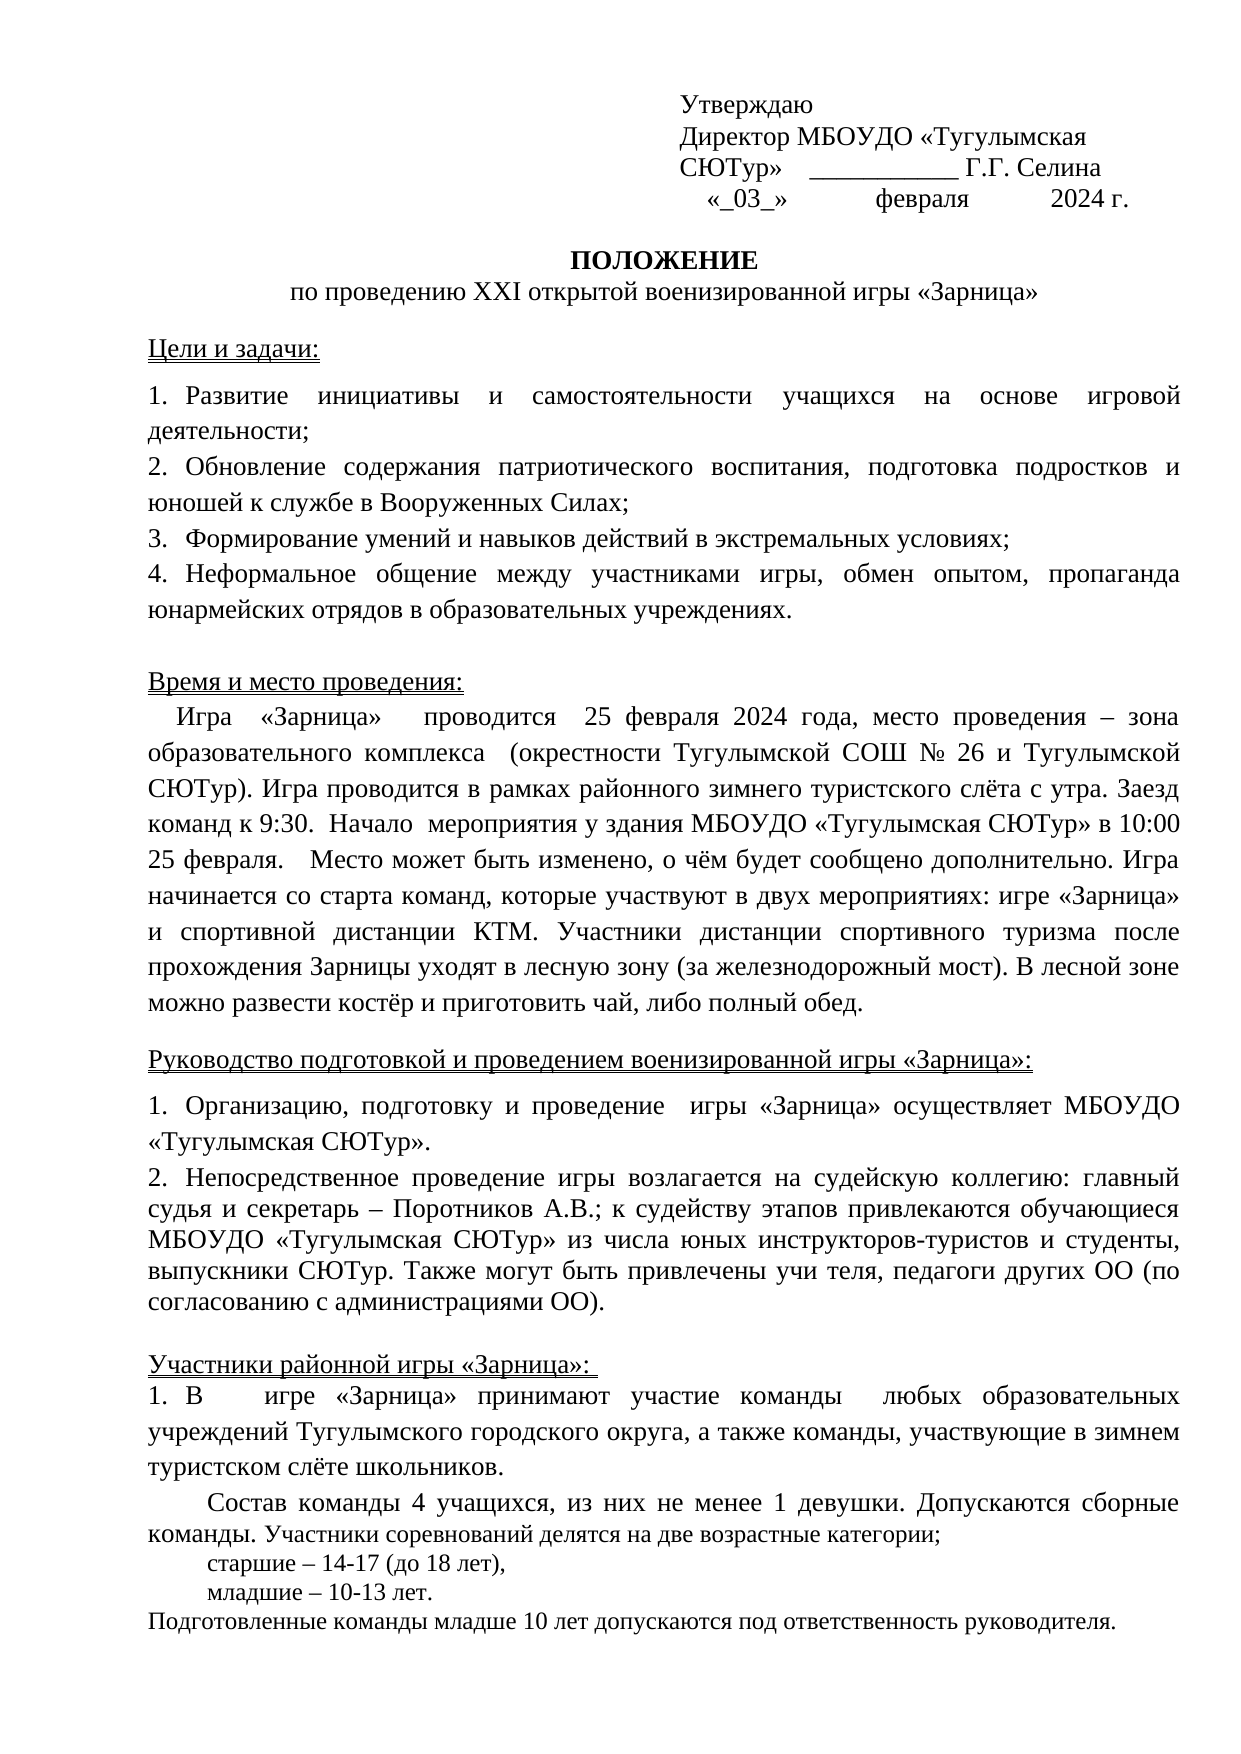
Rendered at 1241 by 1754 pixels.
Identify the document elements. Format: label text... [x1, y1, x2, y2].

list В игре «Зарница» принимают участие команды любых образовательных учреждений Тугулымского городского округа, а также команды, участвующие в зимнем туристском слёте школьников. [148, 1379, 1181, 1481]
text «_03_» февраля 2024 г. [148, 182, 1181, 213]
text ПОЛОЖЕНИЕ [148, 244, 1181, 276]
text СЮТур» ___________ Г.Г. Селина [148, 151, 1181, 182]
list Неформальное общение между участниками игры, обмен опытом, пропаганда юнармейских отрядов в образовательных учреждениях. [148, 557, 1181, 624]
list Развитие инициативы и самостоятельности учащихся на основе игровой деятельности; [148, 379, 1181, 446]
list Состав команды 4 учащихся, из них не менее 1 девушки. Допускаются сборные команды. Участники соревнований делятся на две возрастные категории; [148, 1486, 1181, 1548]
list старшие – 14-17 (до 18 лет), [148, 1548, 1181, 1577]
text Игра «Зарница» проводится 25 февраля 2024 года, место проведения – зона образовательного комплекса (окрестности Тугулымской СОШ № 26 и Тугулымской СЮТур). Игра проводится в рамках районного зимнего туристского слёта с утра. Заезд команд к 9:30. Начало мероприятия у здания МБОУДО «Тугулымская СЮТур» в 10:00 25 февраля. Место может быть изменено, о чём будет сообщено дополнительно. Игра начинается со старта команд, которые участвуют в двух мероприятиях: игре «Зарница» и спортивной дистанции КТМ. Участники дистанции спортивного туризма после прохождения Зарницы уходят в лесную зону (за железнодорожный мост). В лесной зоне можно развести костёр и приготовить чай, либо полный обед. [148, 700, 1181, 1017]
text Участники районной игры «Зарница»: [148, 1348, 1181, 1379]
list Подготовленные команды младше 10 лет допускаются под ответственность руководителя. [148, 1606, 1181, 1634]
text Время и место проведения: [148, 664, 1181, 696]
list Формирование умений и навыков действий в экстремальных условиях; [148, 522, 1181, 553]
text Цели и задачи: [148, 332, 1181, 363]
list младшие – 10-13 лет. [148, 1577, 1181, 1606]
text по проведению ХХI открытой военизированной игры «Зарница» [148, 276, 1181, 307]
list Обновление содержания патриотического воспитания, подготовка подростков и юношей к службе в Вооруженных Силах; [148, 450, 1181, 517]
list Непосредственное проведение игры возлагается на судейскую коллегию: главный судья и секретарь – Поротников А.В.; к судейству этапов привлекаются обучающиеся МБОУДО «Тугулымская СЮТур» из числа юных инструкторов-туристов и студенты, выпускники СЮТур. Также могут быть привлечены учи теля, педагоги других ОО (по согласованию с администрациями ОО). [148, 1161, 1181, 1317]
list Организацию, подготовку и проведение игры «Зарница» осуществляет МБОУДО «Тугулымская СЮТур». [148, 1089, 1181, 1156]
text Директор МБОУДО «Тугулымская [148, 120, 1181, 151]
text Руководство подготовкой и проведением военизированной игры «Зарница»: [148, 1043, 1181, 1074]
text Утверждаю [606, 89, 1181, 120]
